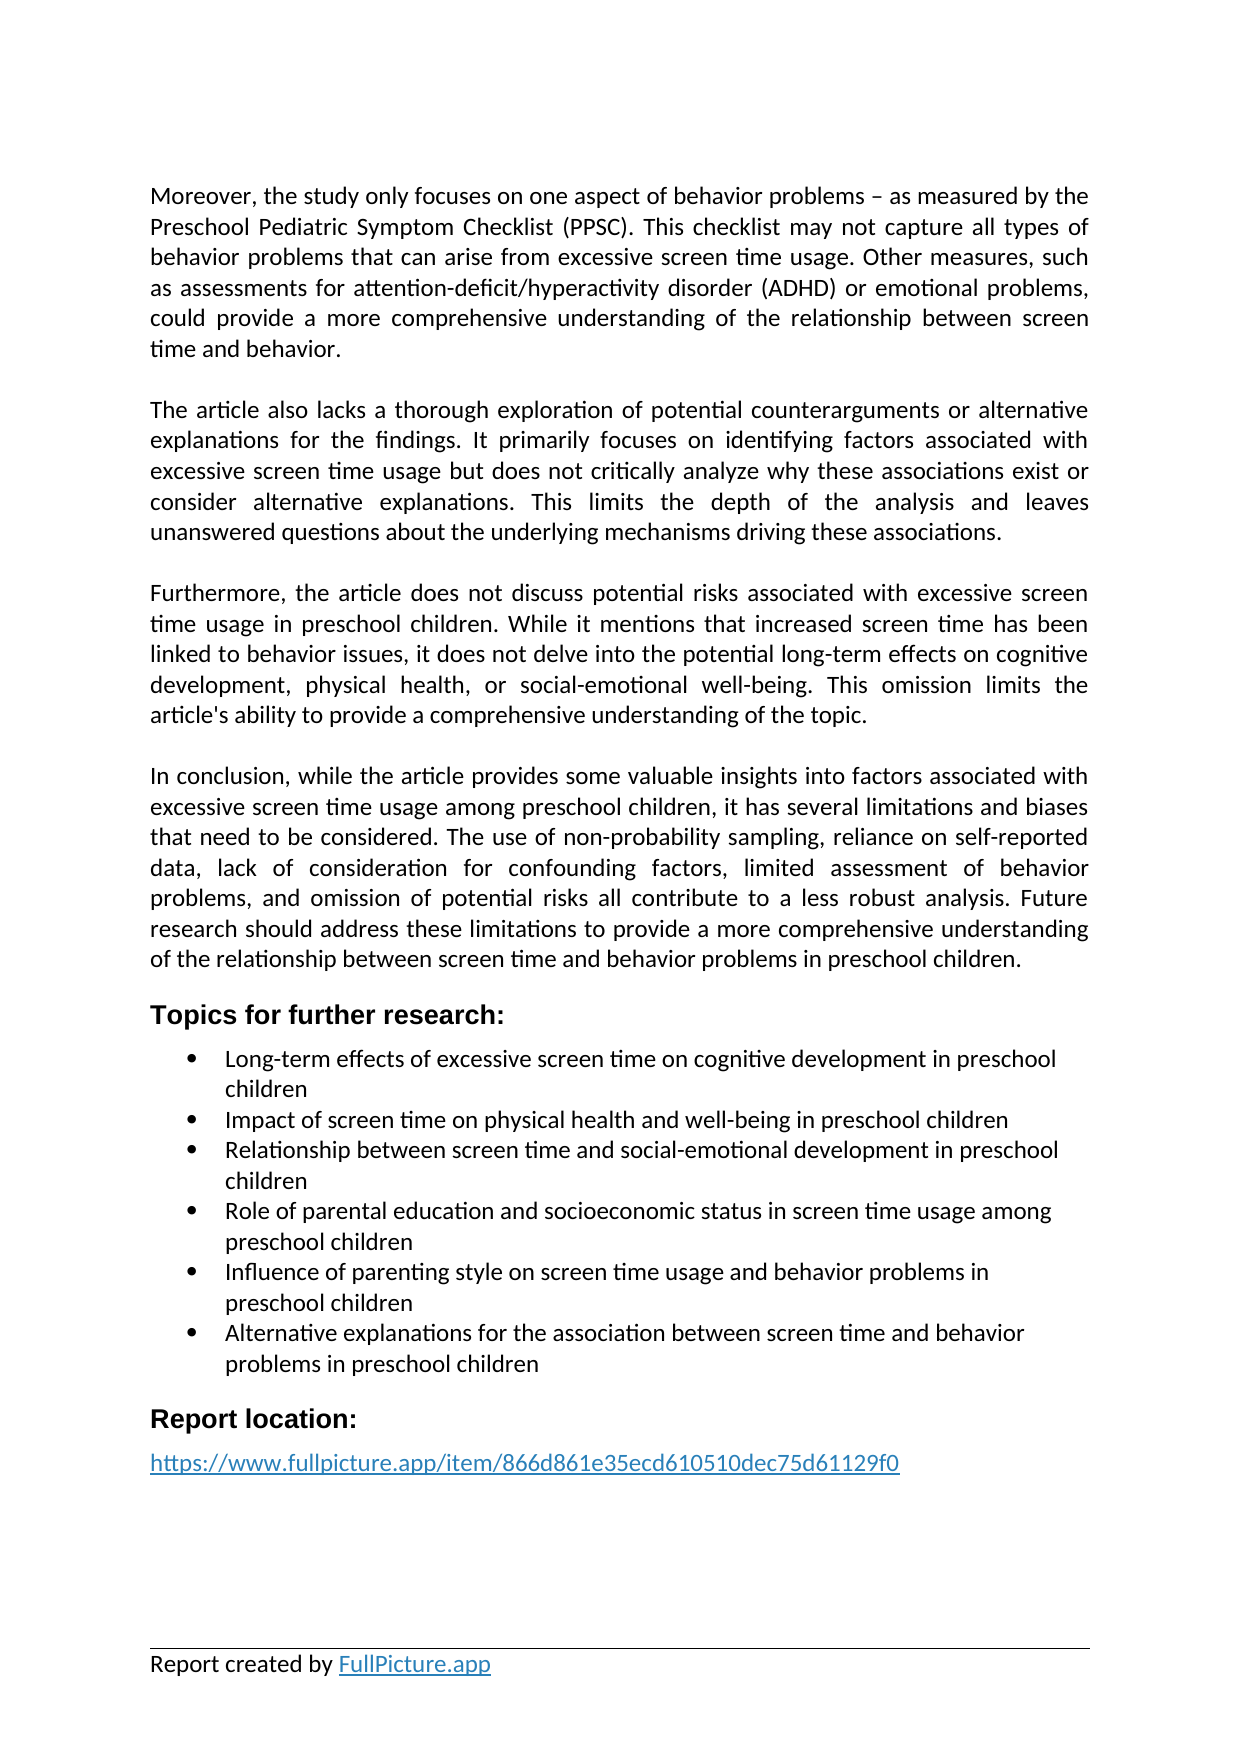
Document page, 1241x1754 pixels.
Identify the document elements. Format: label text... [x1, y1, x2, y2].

list Role of parental education and socioeconomic status in screen time usage among preschool children [187, 1195, 1090, 1256]
text In conclusion, while the article provides some valuable insights into factors associated with excessive screen time usage among preschool children, it has several limitations and biases that need to be considered. The use of non-probability sampling, reliance on self-reported data, lack of consideration for confounding factors, limited assessment of behavior problems, and omission of potential risks all contribute to a less robust analysis. Future research should address these limitations to provide a more comprehensive understanding of the relationship between screen time and behavior problems in preschool children. [150, 760, 1090, 974]
subtitle Report location: [150, 1403, 1090, 1435]
subtitle Topics for further research: [150, 999, 1090, 1030]
text https://www.fullpicture.app/item/866d861e35ecd610510dec75d61129f0 [150, 1447, 1090, 1478]
text Moreover, the study only focuses on one aspect of behavior problems – as measured by the Preschool Pediatric Symptom Checklist (PPSC). This checklist may not capture all types of behavior problems that can arise from excessive screen time usage. Other measures, such as assessments for attention-deficit/hyperactivity disorder (ADHD) or emotional problems, could provide a more comprehensive understanding of the relationship between screen time and behavior. [150, 181, 1090, 364]
list Long-term effects of excessive screen time on cognitive development in preschool children [187, 1043, 1090, 1104]
list Impact of screen time on physical health and well-being in preschool children [187, 1104, 1090, 1134]
text The article also lacks a thorough exploration of potential counterarguments or alternative explanations for the findings. It primarily focuses on identifying factors associated with excessive screen time usage but does not critically analyze why these associations exist or consider alternative explanations. This limits the depth of the analysis and leaves unanswered questions about the underlying mechanisms driving these associations. [150, 394, 1090, 547]
list Relationship between screen time and social-emotional development in preschool children [187, 1134, 1090, 1195]
list Influence of parenting style on screen time usage and behavior problems in preschool children [187, 1256, 1090, 1317]
text Furthermore, the article does not discuss potential risks associated with excessive screen time usage in preschool children. While it mentions that increased screen time has been linked to behavior issues, it does not delve into the potential long-term effects on cognitive development, physical health, or social-emotional well-being. This omission limits the article's ability to provide a comprehensive understanding of the topic. [150, 577, 1090, 730]
list Alternative explanations for the association between screen time and behavior problems in preschool children [187, 1317, 1090, 1378]
